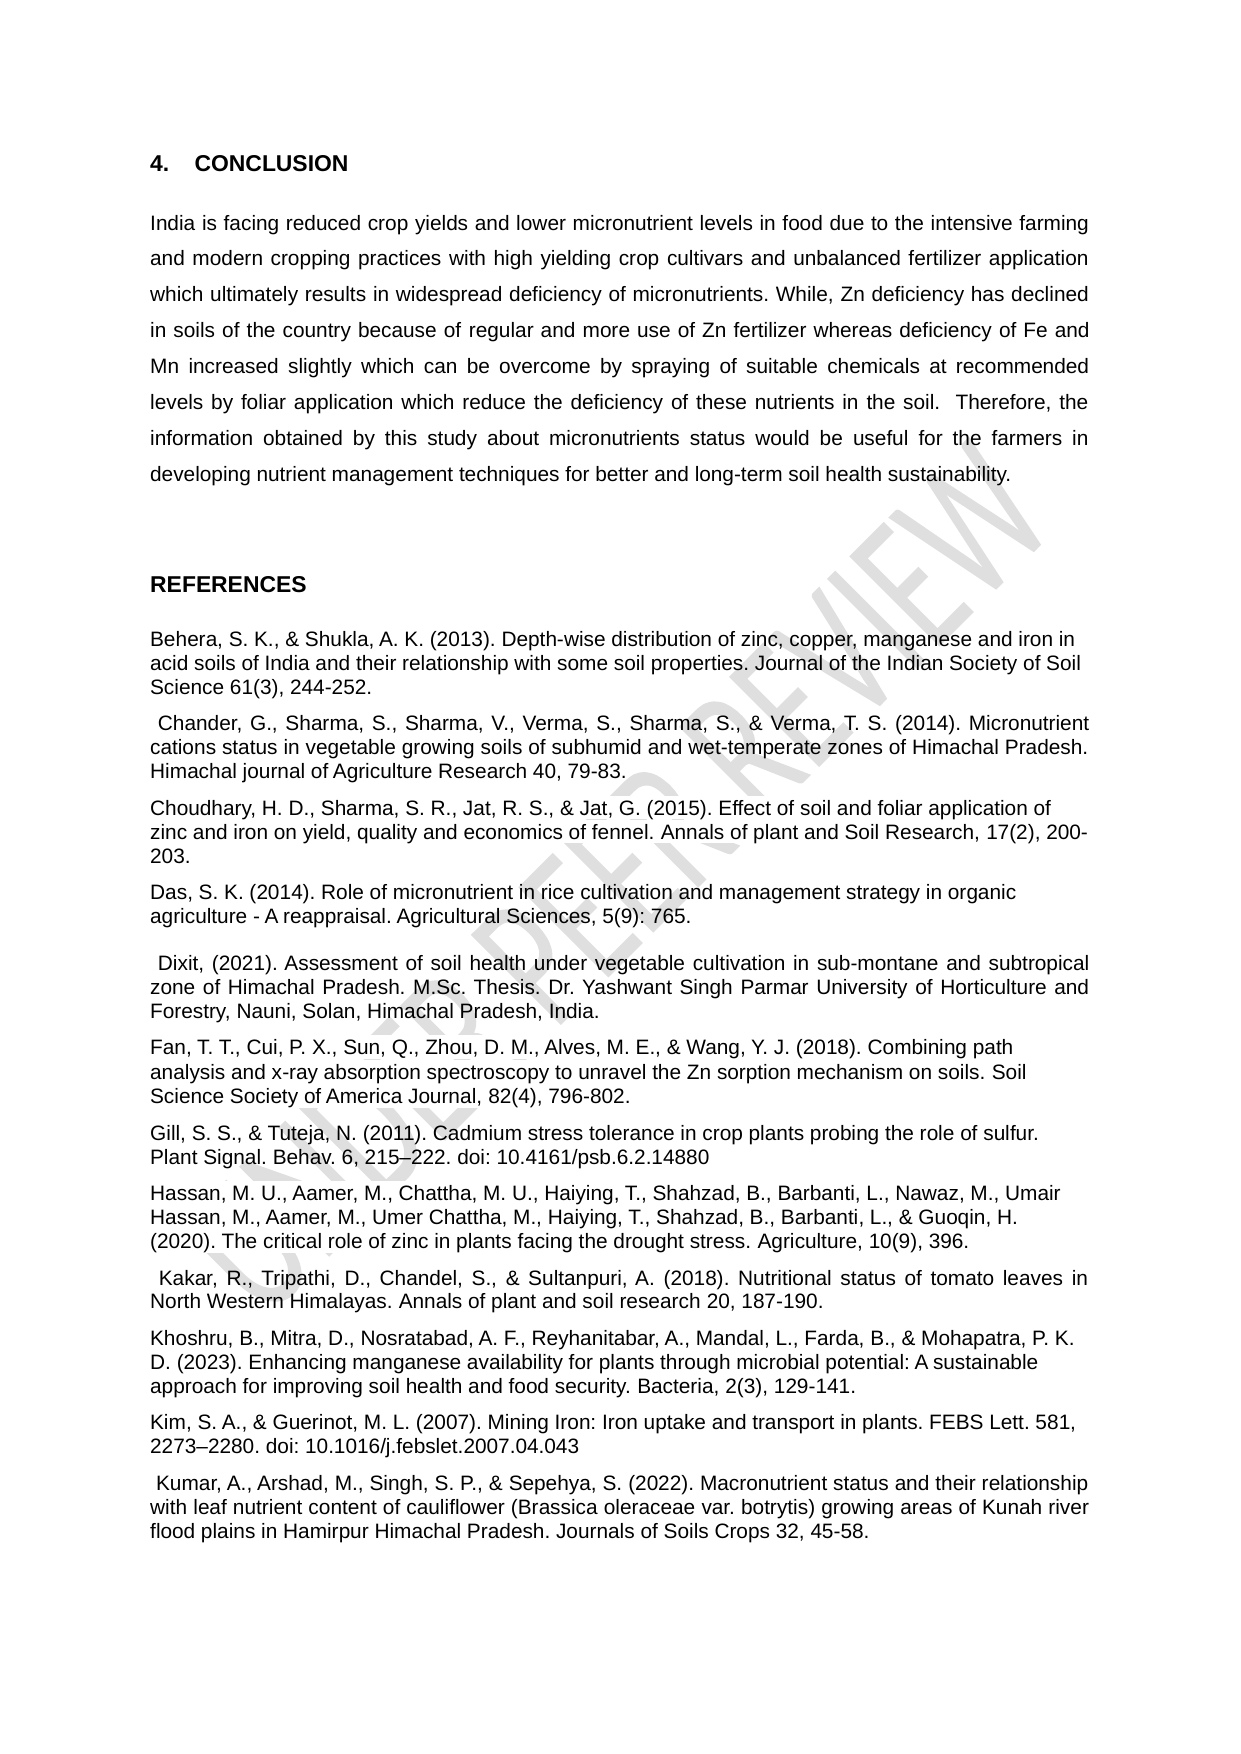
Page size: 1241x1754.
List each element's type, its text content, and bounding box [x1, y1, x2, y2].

text Gill, S. S., & Tuteja, N. (2011). Cadmium stress tolerance in crop plants probing the role of sulfur. Plant Signal. Behav. 6, 215–222. doi: 10.4161/psb.6.2.14880 [150, 1121, 1090, 1168]
text Behera, S. K., & Shukla, A. K. (2013). Depth-wise distribution of zinc, copper, manganese and iron in acid soils of India and their relationship with some soil properties. Journal of the Indian Society of Soil Science 61(3), 244-252. [150, 627, 1090, 699]
list CONCLUSION [150, 150, 1090, 176]
text India is facing reduced crop yields and lower micronutrient levels in food due to the intensive farming and modern cropping practices with high yielding crop cultivars and unbalanced fertilizer application which ultimately results in widespread deficiency of micronutrients. While, Zn deficiency has declined in soils of the country because of regular and more use of Zn fertilizer whereas deficiency of Fe and Mn increased slightly which can be overcome by spraying of suitable chemicals at recommended levels by foliar application which reduce the deficiency of these nutrients in the soil. Therefore, the information obtained by this study about micronutrients status would be useful for the farmers in developing nutrient management techniques for better and long-term soil health sustainability. [150, 210, 1090, 486]
text Das, S. K. (2014). Role of micronutrient in rice cultivation and management strategy in organic agriculture - A reappraisal. Agricultural Sciences, 5(9): 765. [150, 880, 1090, 928]
text Chander, G., Sharma, S., Sharma, V., Verma, S., Sharma, S., & Verma, T. S. (2014). Micronutrient cations status in vegetable growing soils of subhumid and wet-temperate zones of Himachal Pradesh. Himachal journal of Agriculture Research 40, 79-83. [150, 711, 1090, 783]
text Kumar, A., Arshad, M., Singh, S. P., & Sepehya, S. (2022). Macronutrient status and their relationship with leaf nutrient content of cauliflower (Brassica oleraceae var. botrytis) growing areas of Kunah river flood plains in Hamirpur Himachal Pradesh. Journals of Soils Crops 32, 45-58. [150, 1471, 1090, 1542]
text Fan, T. T., Cui, P. X., Sun, Q., Zhou, D. M., Alves, M. E., & Wang, Y. J. (2018). Combining path analysis and x‐ray absorption spectroscopy to unravel the Zn sorption mechanism on soils. Soil Science Society of America Journal, 82(4), 796-802. [289, 1035, 1090, 1108]
text Dixit, (2021). Assessment of soil health under vegetable cultivation in sub-montane and subtropical zone of Himachal Pradesh. M.Sc. Thesis. Dr. Yashwant Singh Parmar University of Horticulture and Forestry, Nauni, Solan, Himachal Pradesh, India. [150, 951, 1090, 1023]
text Choudhary, H. D., Sharma, S. R., Jat, R. S., & Jat, G. (2015). Effect of soil and foliar application of zinc and iron on yield, quality and economics of fennel. Annals of plant and Soil Research, 17(2), 200-203. [150, 796, 1090, 867]
text Khoshru, B., Mitra, D., Nosratabad, A. F., Reyhanitabar, A., Mandal, L., Farda, B., & Mohapatra, P. K. D. (2023). Enhancing manganese availability for plants through microbial potential: A sustainable approach for improving soil health and food security. Bacteria, 2(3), 129-141. [856, 1326, 1090, 1398]
text Kim, S. A., & Guerinot, M. L. (2007). Mining Iron: Iron uptake and transport in plants. FEBS Lett. 581, 2273–2280. doi: 10.1016/j.febslet.2007.04.043 [150, 1410, 1090, 1458]
text Kakar, R., Tripathi, D., Chandel, S., & Sultanpuri, A. (2018). Nutritional status of tomato leaves in North Western Himalayas. Annals of plant and soil research 20, 187-190. [150, 1265, 1090, 1313]
text REFERENCES [150, 571, 1090, 597]
